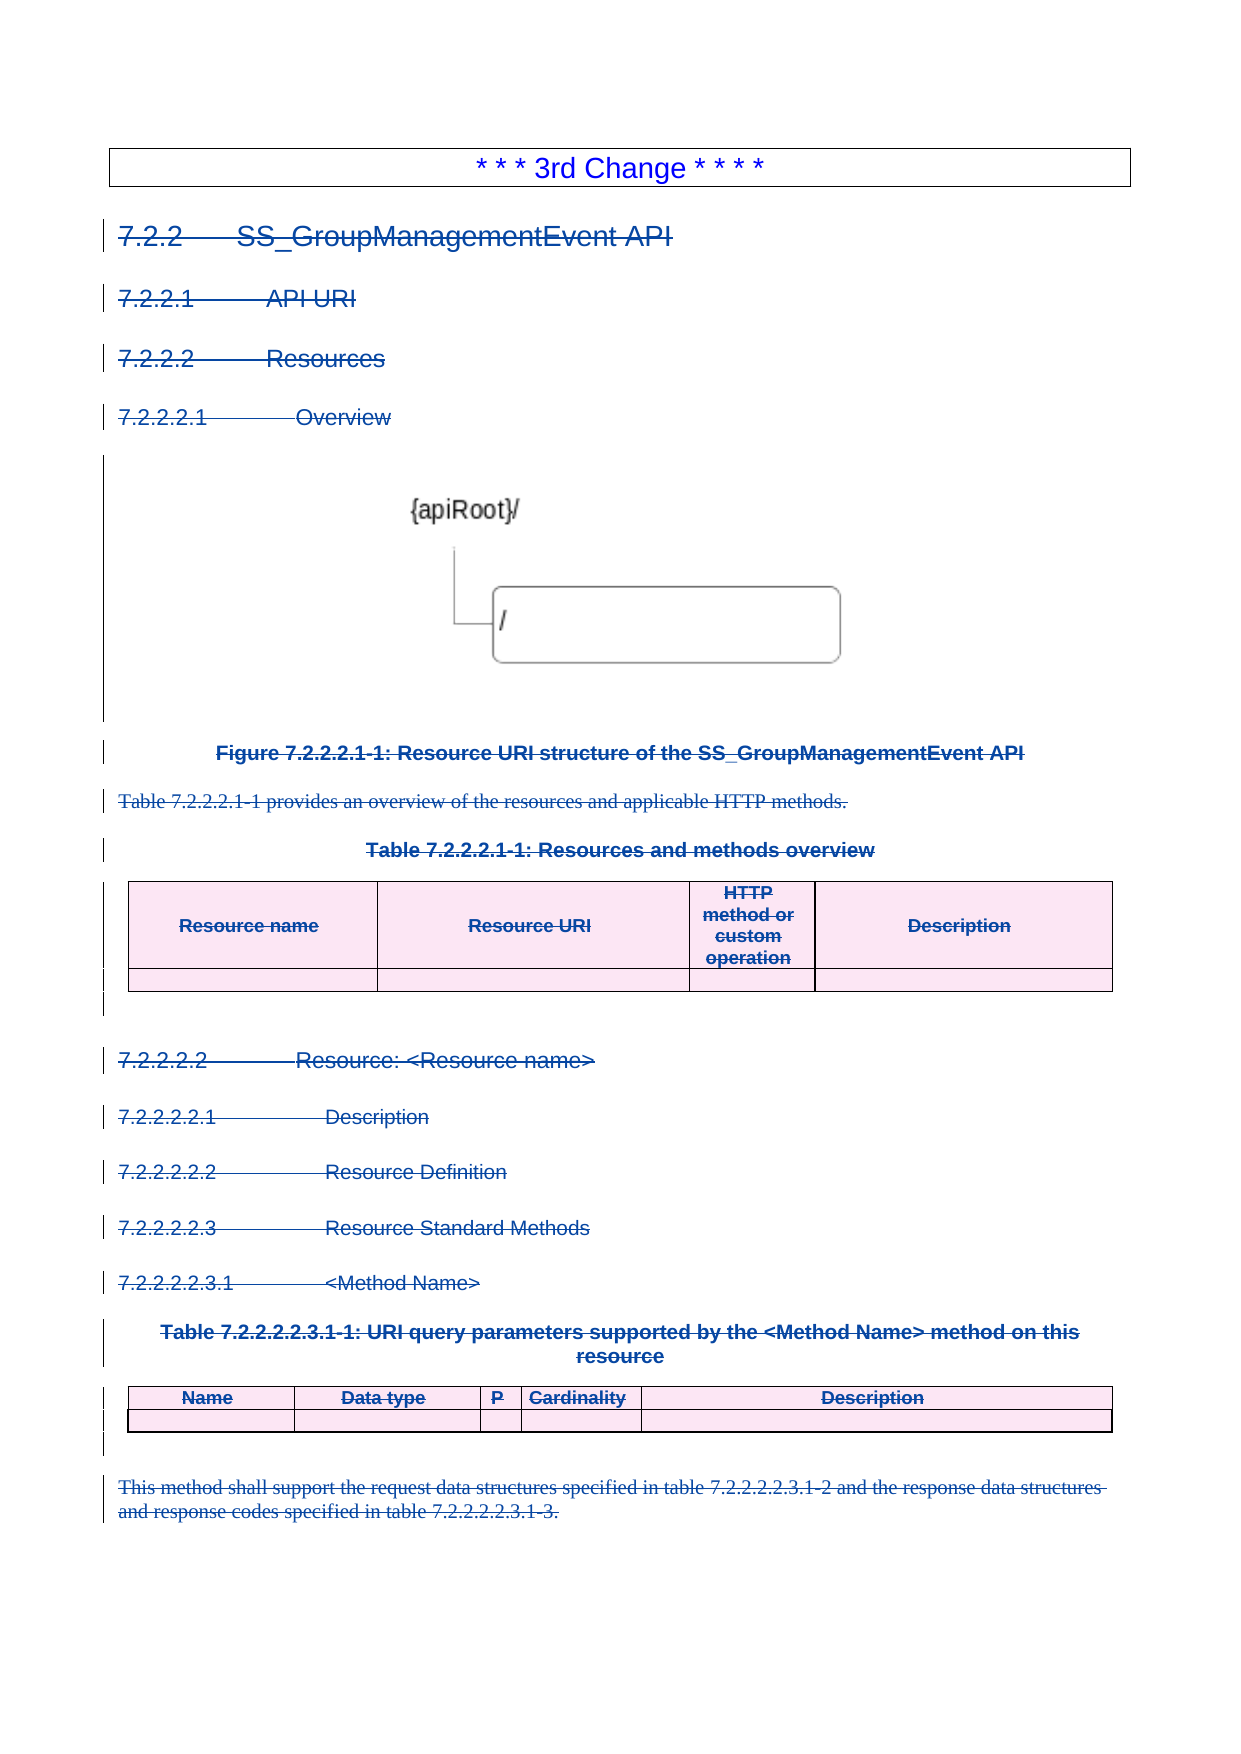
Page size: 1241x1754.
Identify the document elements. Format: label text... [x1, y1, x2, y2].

text * * * 3rd Change * * * * [110, 149, 1130, 186]
